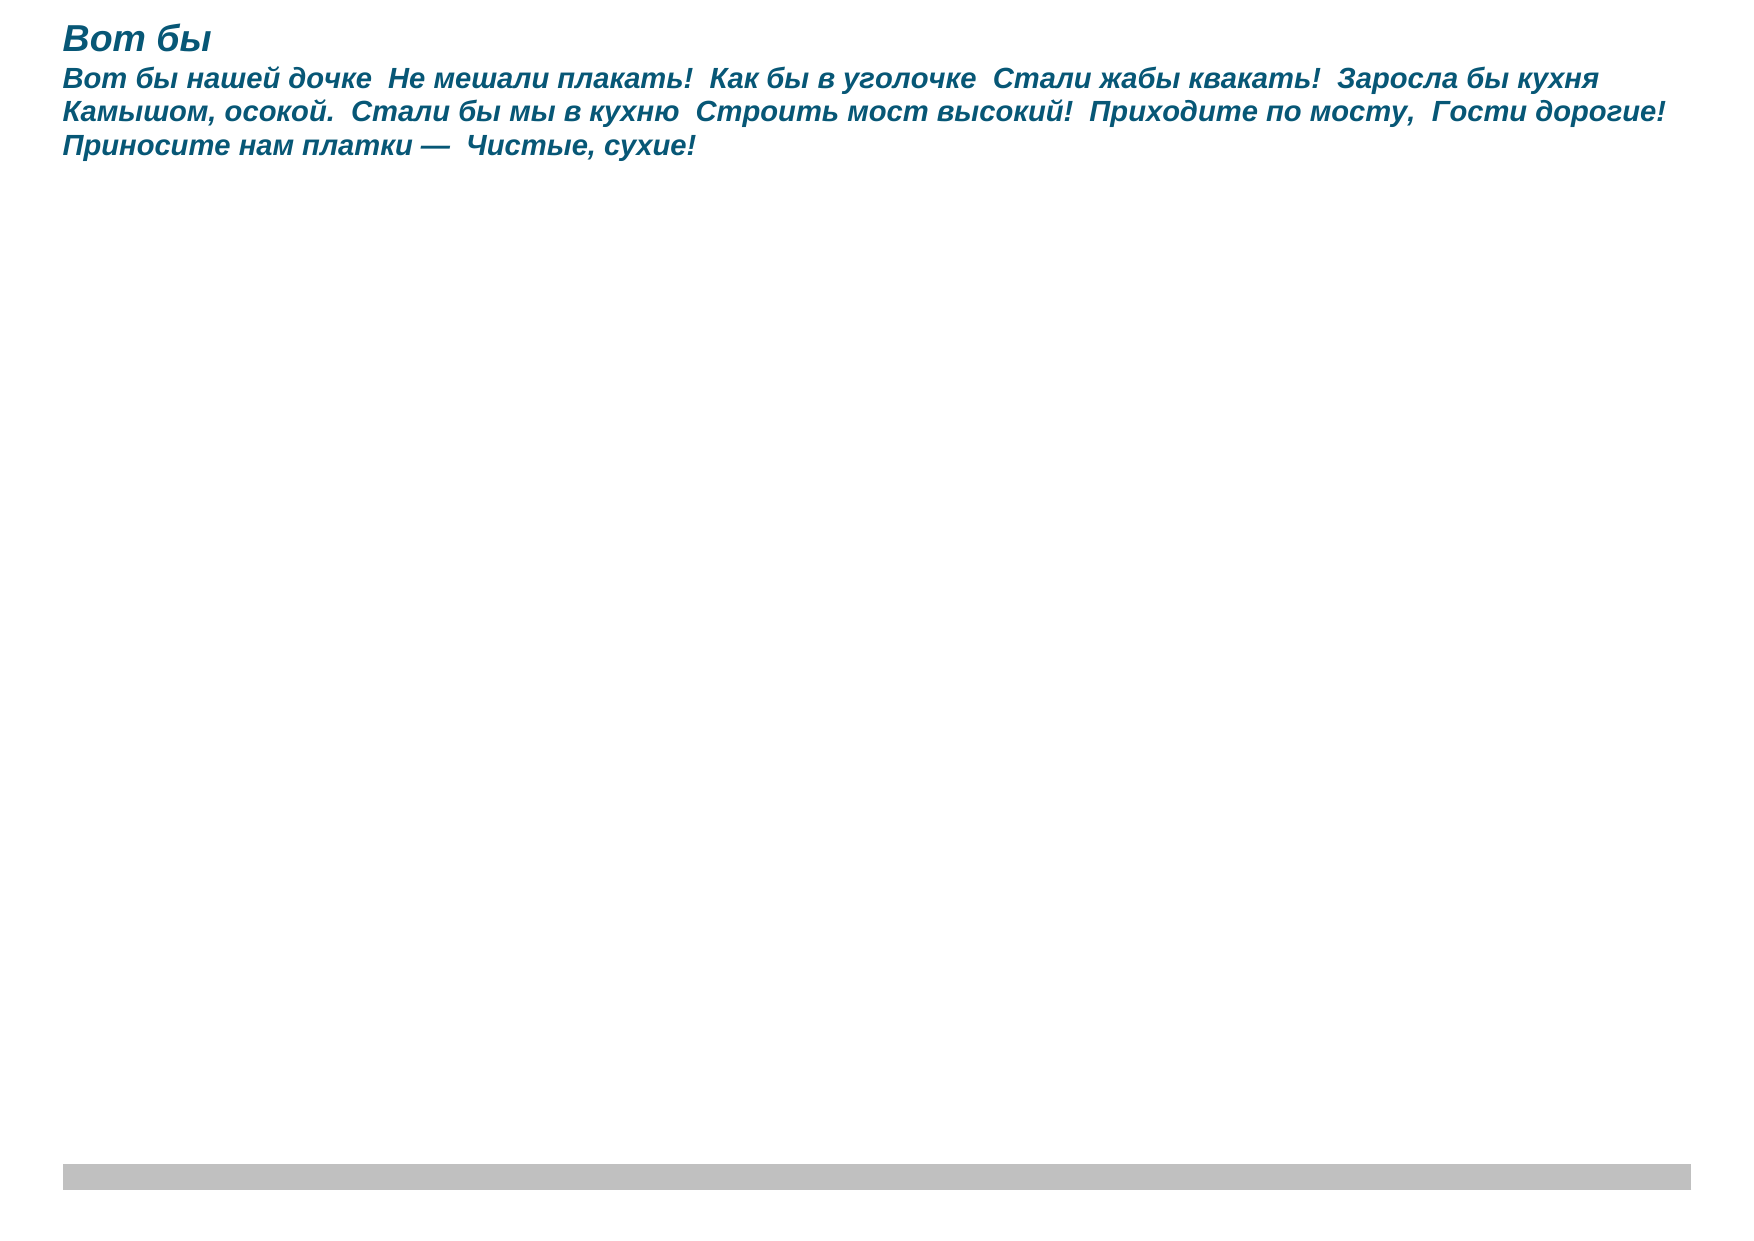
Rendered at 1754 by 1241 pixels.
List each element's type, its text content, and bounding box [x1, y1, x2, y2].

text Вот бы нашей дочке [62, 61, 1691, 161]
subtitle Вот бы [62, 17, 1691, 60]
